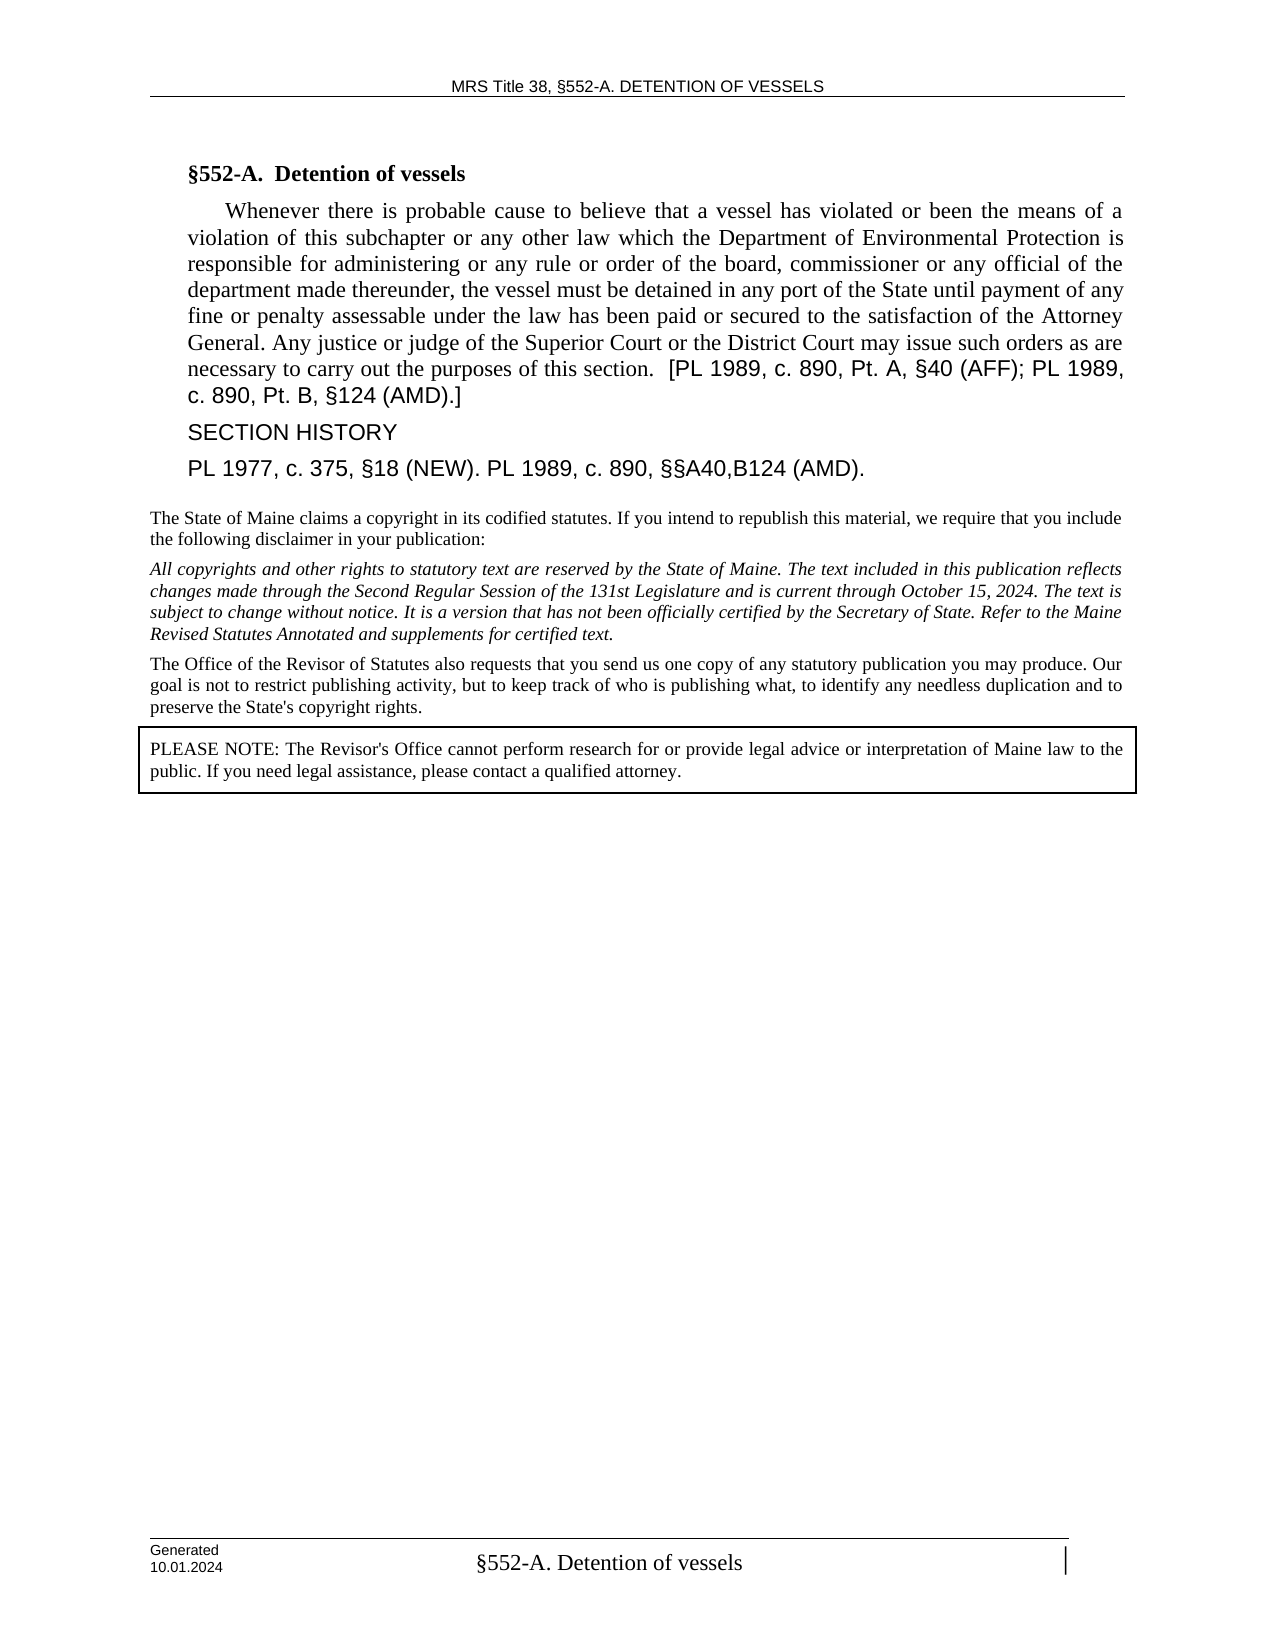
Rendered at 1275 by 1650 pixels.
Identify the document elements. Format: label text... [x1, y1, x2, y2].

text The State of Maine claims a copyright in its codified statutes. If you intend to republish this material, we require that you include the following disclaimer in your publication: [150, 507, 1125, 550]
text Whenever there is probable cause to believe that a vessel has violated or been the means of a violation of this subchapter or any other law which the Department of Environmental Protection is responsible for administering or any rule or order of the board, commissioner or any official of the department made thereunder, the vessel must be detained in any port of the State until payment of any fine or penalty assessable under the law has been paid or secured to the satisfaction of the Attorney General. Any justice or judge of the Superior Court or the District Court may issue such orders as are necessary to carry out the purposes of this section. [PL 1989, c. 890, Pt. A, §40 (AFF); PL 1989, c. 890, Pt. B, §124 (AMD).] [187, 197, 1125, 408]
text §552-A. Detention of vessels [187, 160, 1125, 187]
text PLEASE NOTE: The Revisor's Office cannot perform research for or provide legal advice or interpretation of Maine law to the public. If you need legal assistance, please contact a qualified attorney. [140, 728, 1135, 792]
text SECTION HISTORY [187, 418, 1125, 445]
text All copyrights and other rights to statutory text are reserved by the State of Maine. The text included in this publication reflects changes made through the Second Regular Session of the 131st Legislature and is current through October 15, 2024 . The text is subject to change without notice. It is a version that has not been officially certified by the Secretary of State. Refer to the Maine Revised Statutes Annotated and supplements for certified text. [150, 558, 1125, 644]
text The Office of the Revisor of Statutes also requests that you send us one copy of any statutory publication you may produce. Our goal is not to restrict publishing activity, but to keep track of who is publishing what, to identify any needless duplication and to preserve the State's copyright rights. [150, 653, 1125, 717]
text PL 1977, c. 375, §18 (NEW). PL 1989, c. 890, §§A40,B124 (AMD). [187, 455, 1125, 482]
